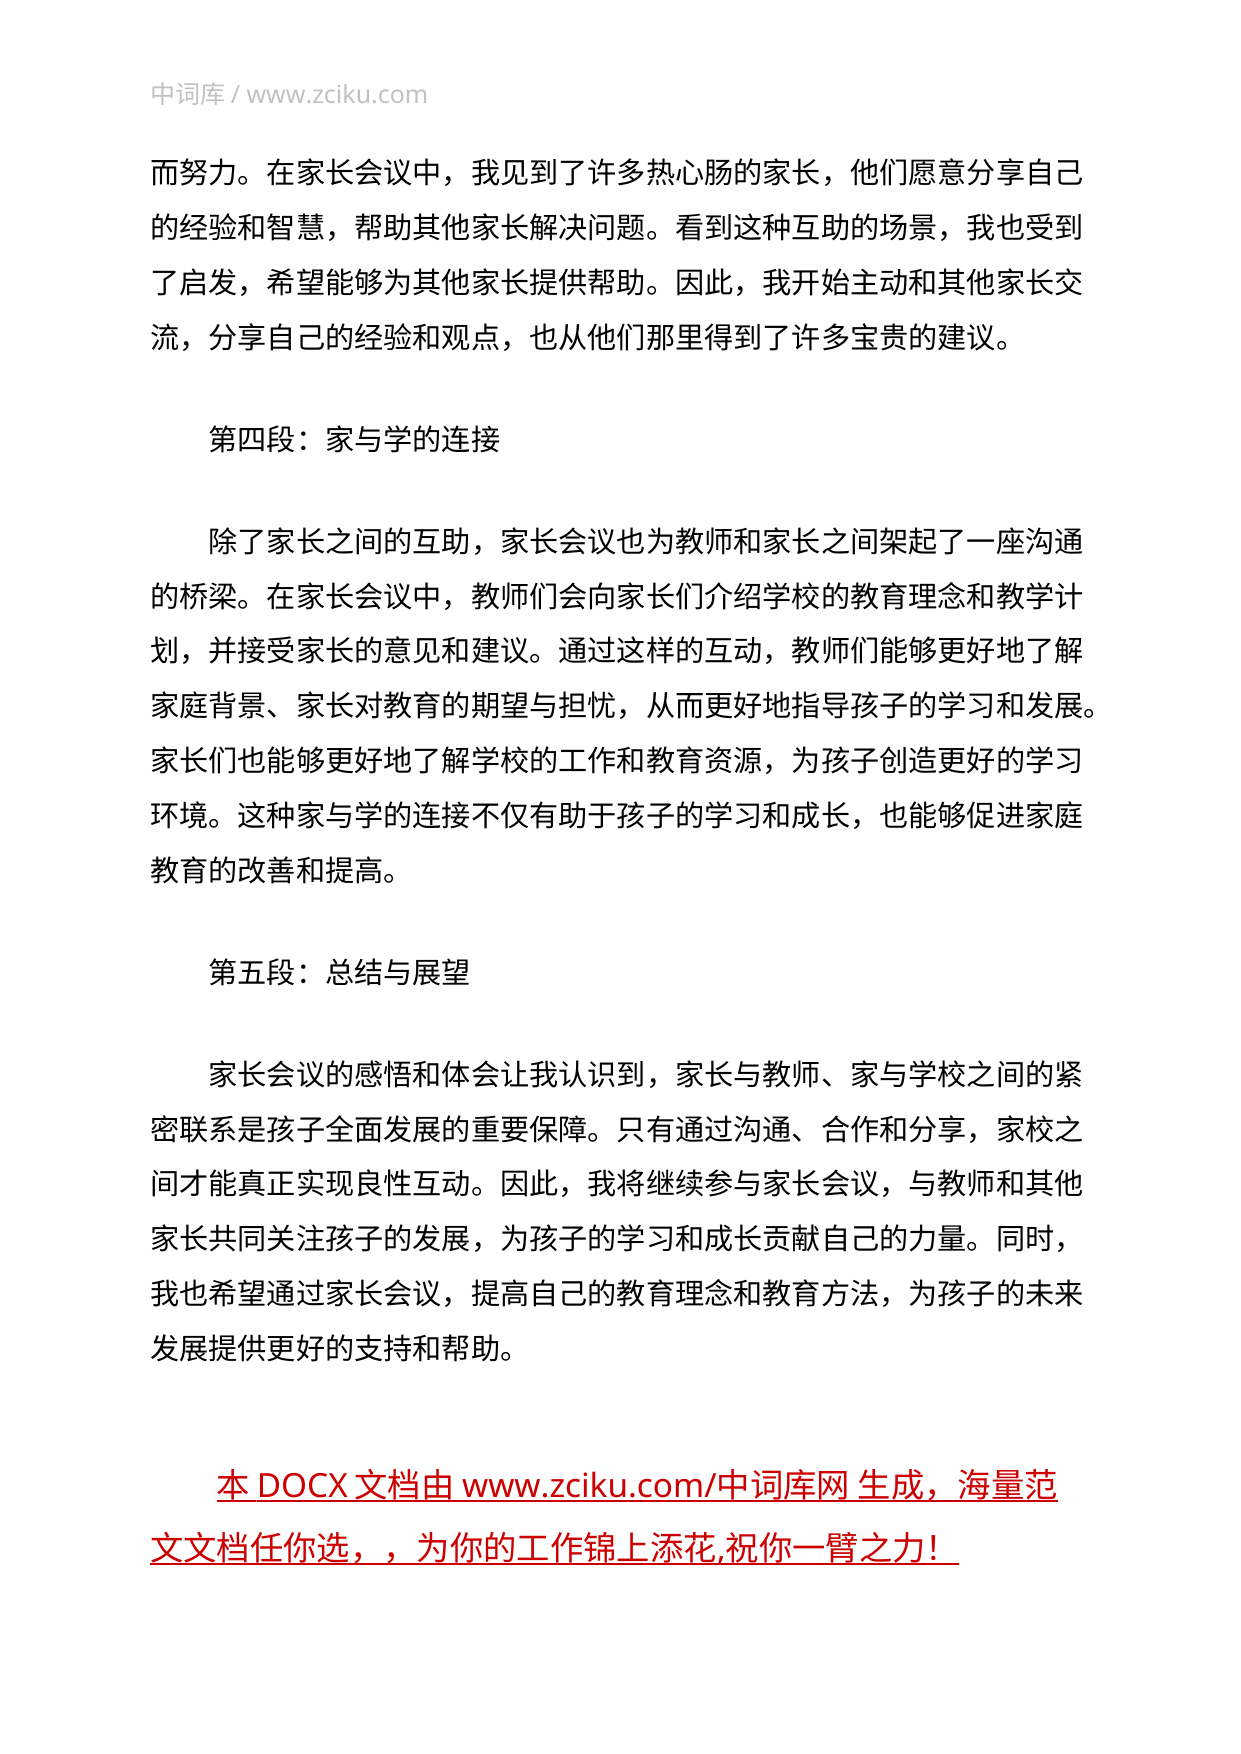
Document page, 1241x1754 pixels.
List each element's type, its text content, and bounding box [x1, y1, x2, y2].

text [150, 150, 1090, 357]
text 家长会议的感悟和体会让我认识到，家长与教师、家与学校之间的紧密联系是孩子全面发展的重要保障。只有通过沟通、合作和分享，家校之间才能真正实现良性互动。因此，我将继续参与家长会议，与教师和其他家长共同关注孩子的发展，为孩子的学习和成长贡献自己的力量。同时，我也希望通过家长会议，提高自己的教育理念和教育方法，为孩子的未来发展提供更好的支持和帮助。 [150, 1051, 1090, 1368]
text 本DOCX文档由 www.zciku.com/中词库网 生成，海量范文文档任你选，，为你的工作锦上添花,祝你一臂之力！ [150, 1459, 1090, 1570]
text 除了家长之间的互助，家长会议也为教师和家长之间架起了一座沟通的桥梁。在家长会议中，教师们会向家长们介绍学校的教育理念和教学计划，并接受家长的意见和建议。通过这样的互动，教师们能够更好地了解家庭背景、家长对教育的期望与担忧，从而更好地指导孩子的学习和发展。家长们也能够更好地了解学校的工作和教育资源，为孩子创造更好的学习环境。这种家与学的连接不仅有助于孩子的学习和成长，也能够促进家庭教育的改善和提高。 [150, 518, 1090, 890]
text 第五段：总结与展望 [150, 949, 1090, 992]
text 第四段：家与学的连接 [150, 416, 1090, 459]
